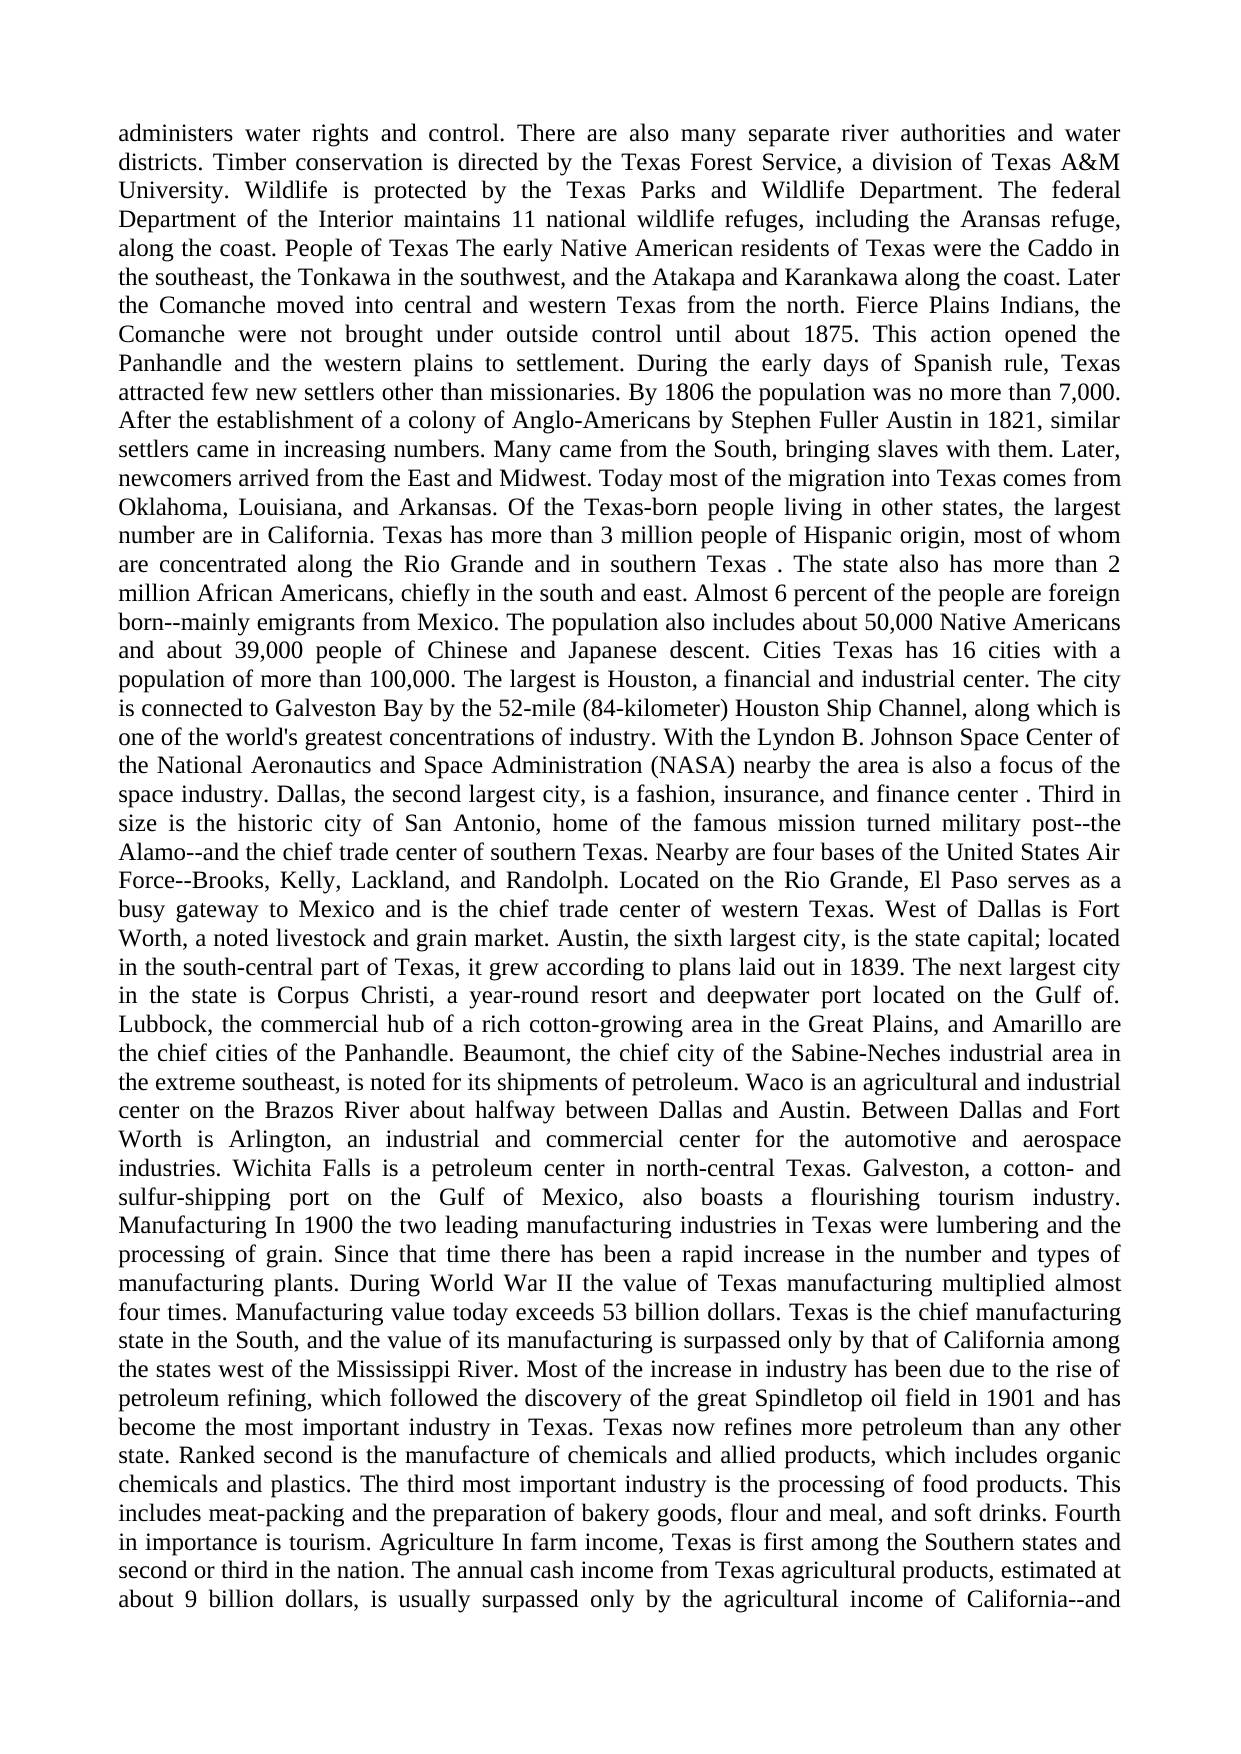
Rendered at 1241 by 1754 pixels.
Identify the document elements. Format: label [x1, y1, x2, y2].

text [118, 118, 1122, 1613]
